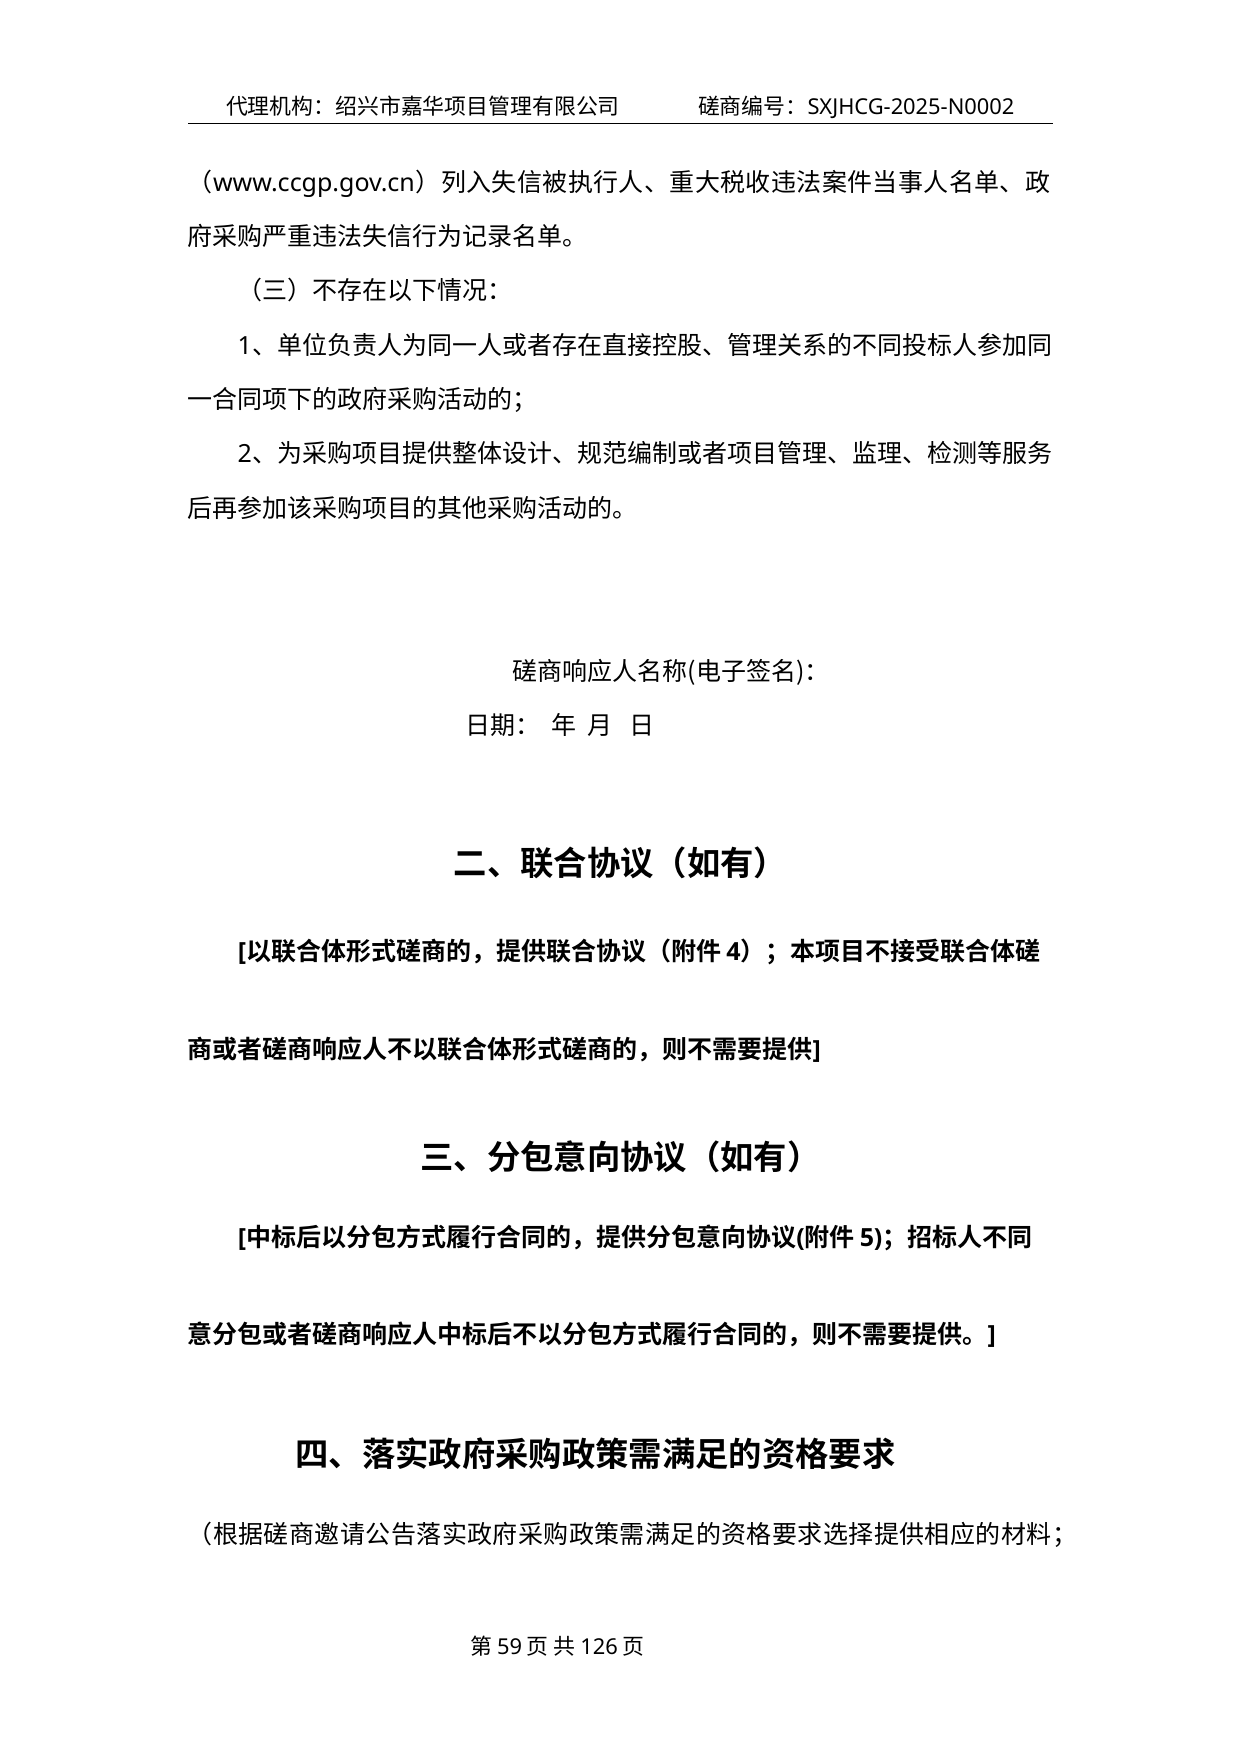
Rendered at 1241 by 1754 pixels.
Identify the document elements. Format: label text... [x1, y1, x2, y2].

text （三）不存在以下情况： [187, 271, 1053, 307]
text 1、单位负责人为同一人或者存在直接控股、管理关系的不同投标人参加同一合同项下的政府采购活动的； [187, 325, 1053, 416]
text 三、分包意向协议（如有） [187, 1130, 1053, 1179]
text 日期： 年 月 日 [187, 706, 1053, 742]
text 四、落实政府采购政策需满足的资格要求 [187, 1428, 1003, 1476]
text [187, 1500, 1053, 1565]
text 磋商响应人名称(电子签名)： [187, 651, 1053, 688]
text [187, 162, 1053, 253]
text 2、为采购项目提供整体设计、规范编制或者项目管理、监理、检测等服务后再参加该采购项目的其他采购活动的。 [187, 434, 1053, 524]
text 二、联合协议（如有） [187, 828, 1053, 893]
text [中标后以分包方式履行合同的，提供分包意向协议(附件5)；招标人不同意分包或者磋商响应人中标后不以分包方式履行合同的，则不需要提供。] [187, 1203, 1053, 1365]
text [以联合体形式磋商的，提供联合协议（附件4）；本项目不接受联合体磋商或者磋商响应人不以联合体形式磋商的，则不需要提供] [187, 917, 1053, 1080]
